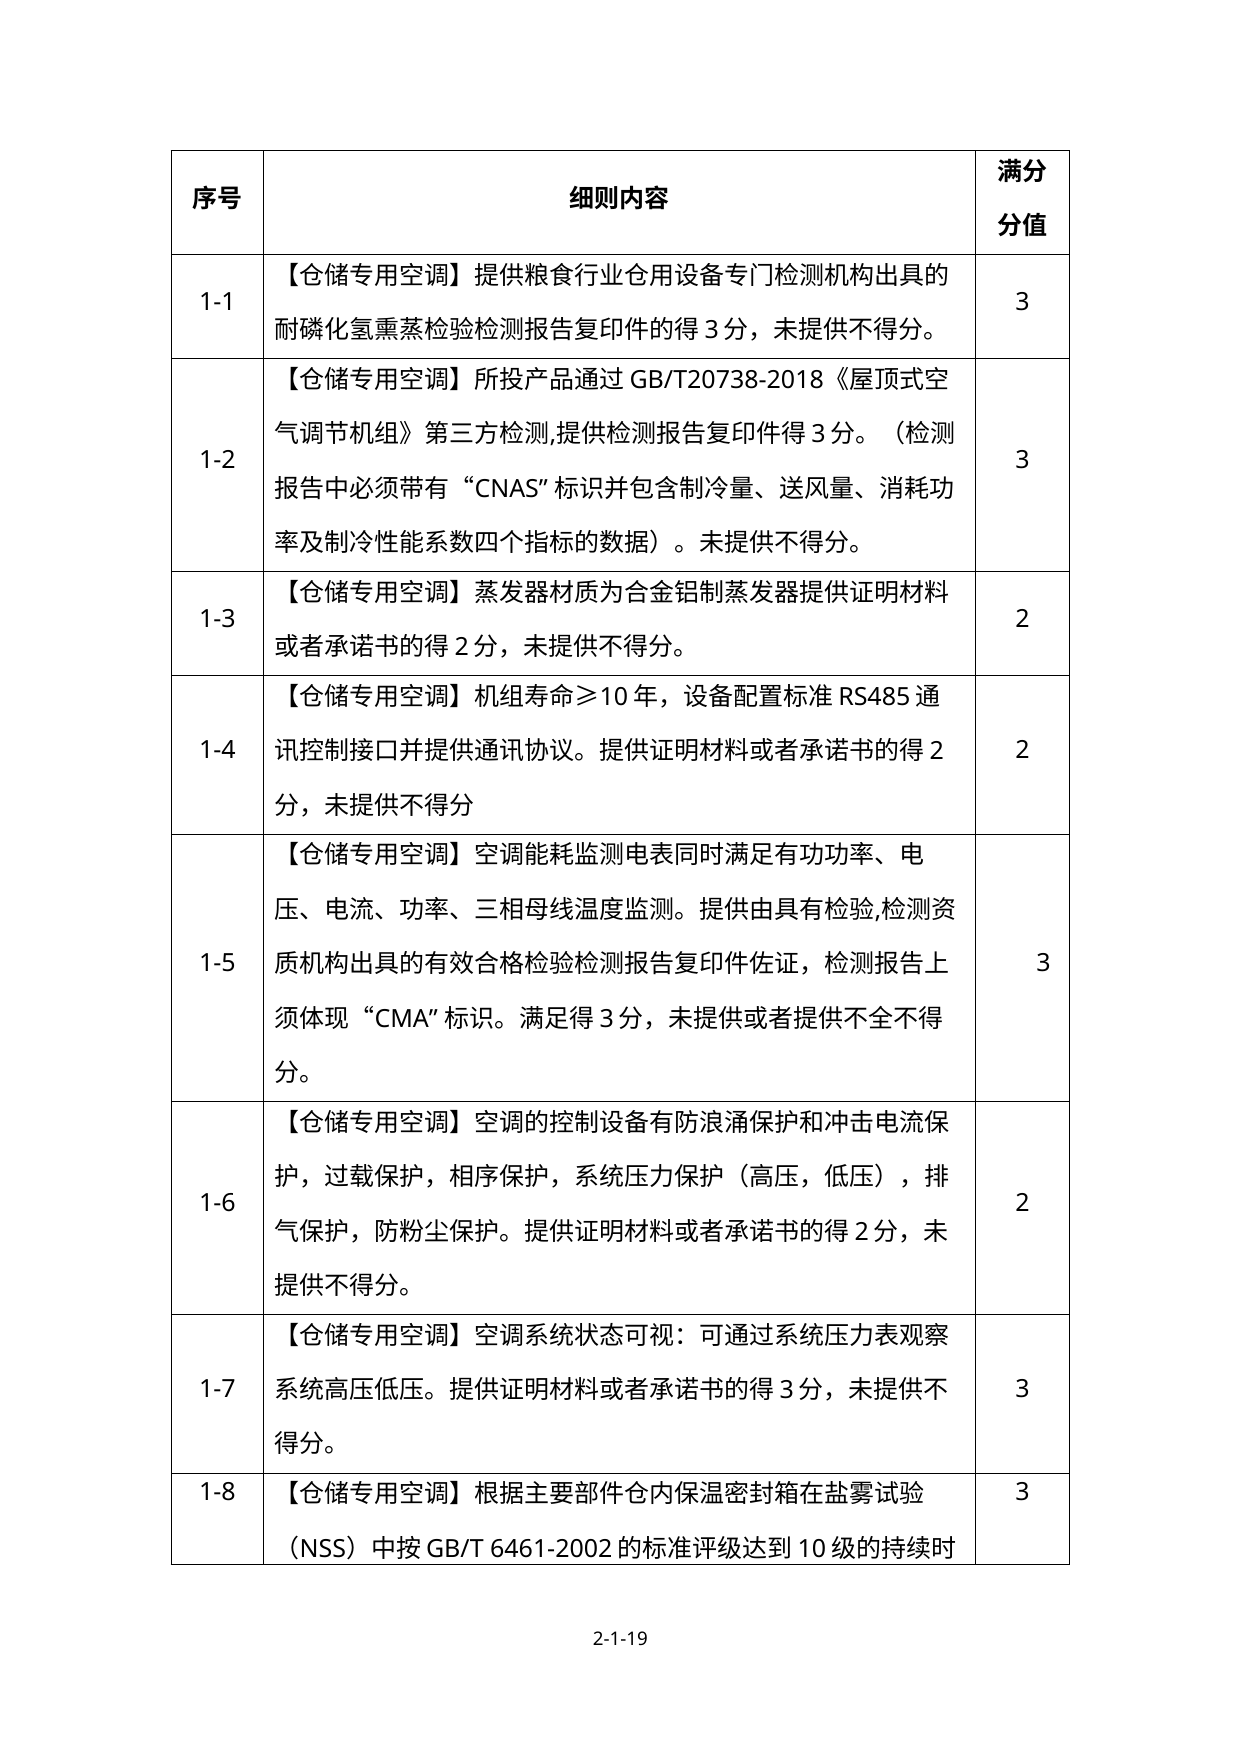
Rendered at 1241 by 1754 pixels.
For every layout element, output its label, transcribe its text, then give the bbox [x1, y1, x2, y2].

table_cell 2 [976, 572, 1069, 675]
table_cell 3 [976, 1474, 1069, 1564]
table_cell 【仓储专用空调】所投产品通过GB/T20738-2018《屋顶式空气调节机组》第三方检测,提供检测报告复印件得3分。（检测报告中必须带有“CNAS” 标识并包含制冷量、送风量、消耗功率及制冷性能系数四个指标的数据）。未提供不得分。 [264, 359, 975, 571]
table_cell 【仓储专用空调】蒸发器材质为合金铝制蒸发器提供证明材料或者承诺书的得2分，未提供不得分。 [264, 572, 975, 675]
table_cell 【仓储专用空调】空调的控制设备有防浪涌保护和冲击电流保护，过载保护，相序保护，系统压力保护（高压，低压），排气保护，防粉尘保护。提供证明材料或者承诺书的得2分，未提供不得分。 [264, 1102, 975, 1314]
table_cell 1-7 [172, 1315, 263, 1473]
table_cell 1-3 [172, 572, 263, 675]
table_cell 1-5 [172, 835, 263, 1101]
table_cell 【仓储专用空调】提供粮食行业仓用设备专门检测机构出具的耐磷化氢熏蒸检验检测报告复印件的得3分，未提供不得分。 [264, 255, 975, 358]
table_cell 3 [976, 255, 1069, 358]
table_cell 2 [976, 1102, 1069, 1314]
table_cell 【仓储专用空调】机组寿命≥10年，设备配置标准RS485通讯控制接口并提供通讯协议。提供证明材料或者承诺书的得2分，未提供不得分 [264, 676, 975, 834]
table_cell 3 [976, 1315, 1069, 1473]
table_cell 1-4 [172, 676, 263, 834]
table_cell 2 [976, 676, 1069, 834]
table_header 细则内容 [264, 151, 975, 254]
table_header 序号 [172, 151, 263, 254]
table_cell 3 [976, 835, 1069, 1101]
table_header 满分 分值 [976, 151, 1069, 254]
table_cell 3 [976, 359, 1069, 571]
table_cell 1-2 [172, 359, 263, 571]
table_cell 【仓储专用空调】空调能耗监测电表同时满足有功功率、电压、电流、功率、三相母线温度监测。提供由具有检验,检测资质机构出具的有效合格检验检测报告复印件佐证，检测报告上须体现“CMA” 标识。满足得3分，未提供或者提供不全不得分。 [264, 835, 975, 1101]
table_cell 1-6 [172, 1102, 263, 1314]
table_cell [264, 1474, 975, 1564]
table_cell 1-8 [172, 1474, 263, 1564]
table_cell 1-1 [172, 255, 263, 358]
table_cell 【仓储专用空调】空调系统状态可视：可通过系统压力表观察系统高压低压。提供证明材料或者承诺书的得3分，未提供不得分。 [264, 1315, 975, 1473]
